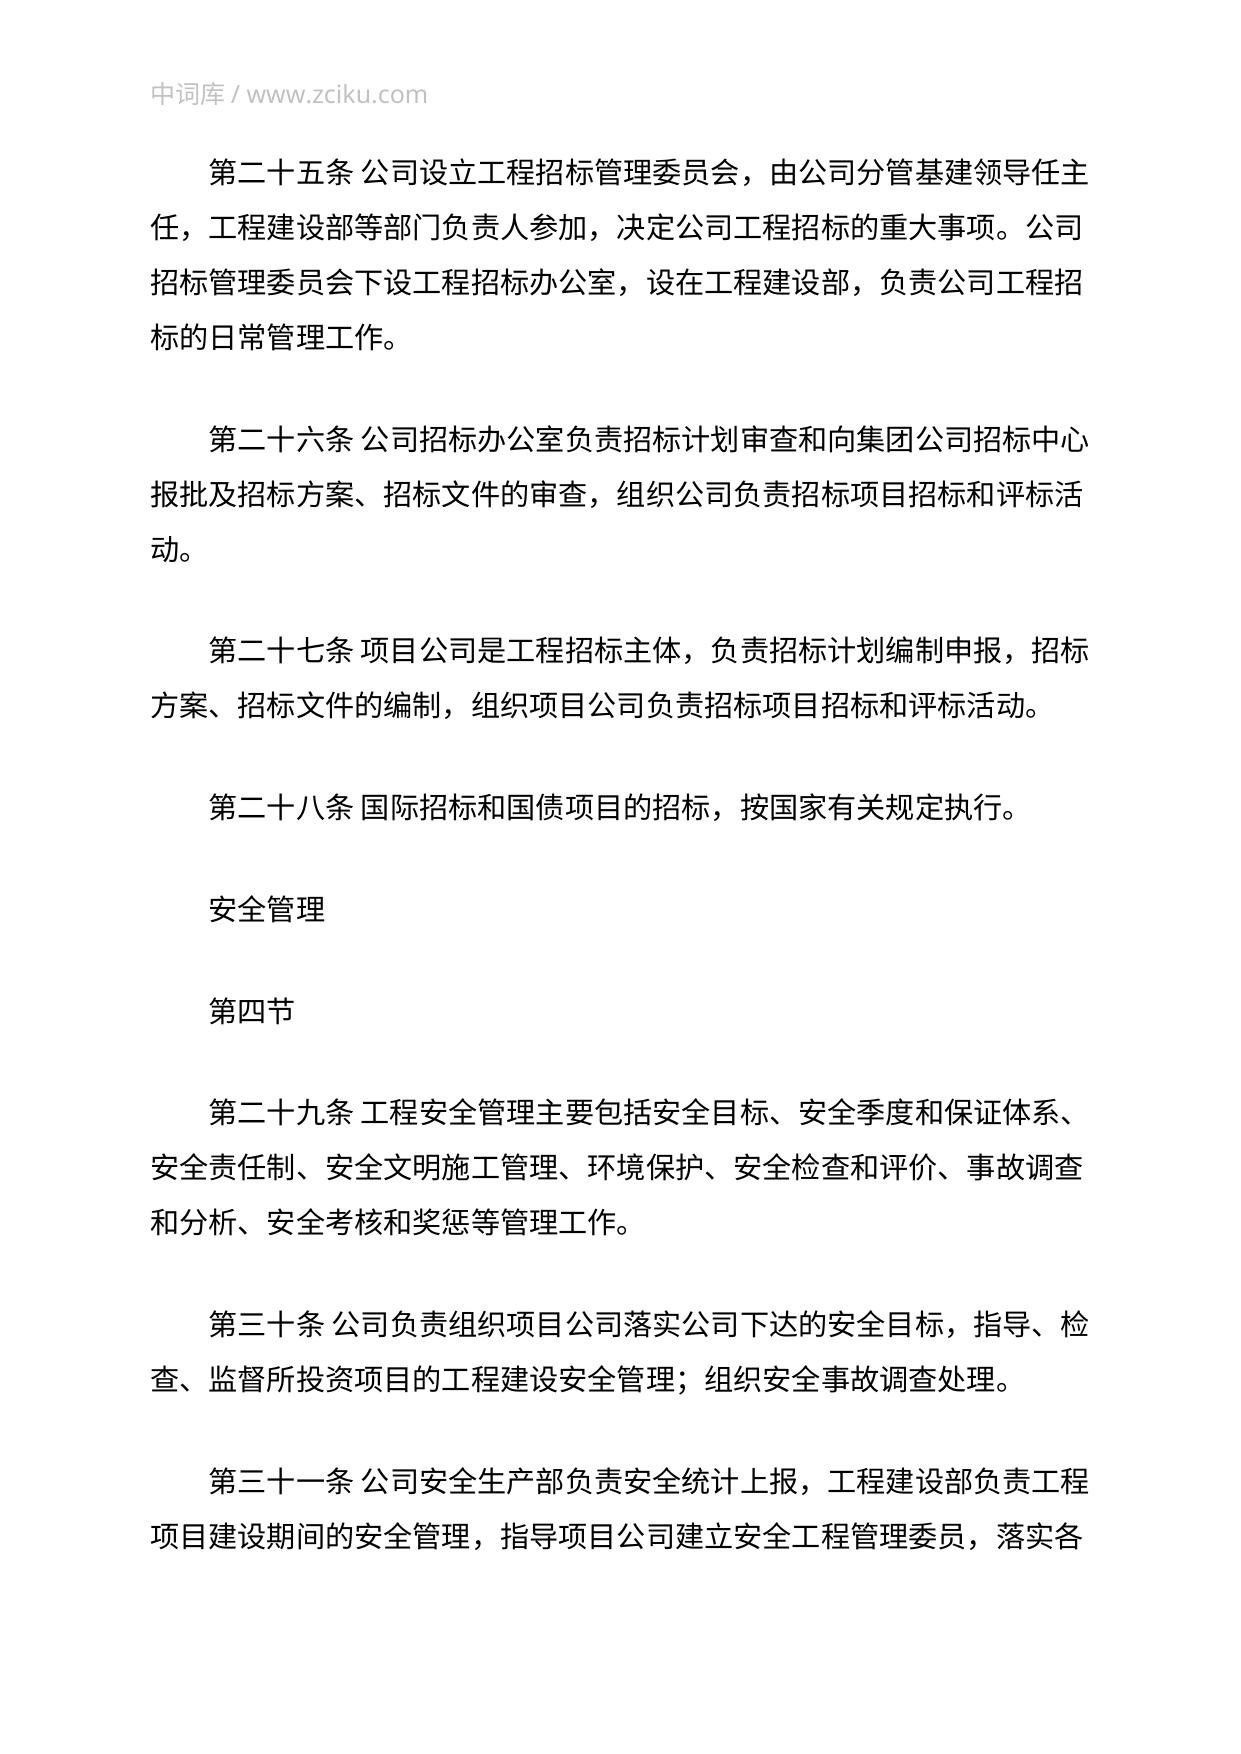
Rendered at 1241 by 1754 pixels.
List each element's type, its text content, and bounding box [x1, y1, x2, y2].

text 第二十九条 工程安全管理主要包括安全目标、安全季度和保证体系、安全责任制、安全文明施工管理、环境保护、安全检查和评价、事故调查和分析、安全考核和奖惩等管理工作。 [150, 1090, 1090, 1242]
text 第三十条 公司负责组织项目公司落实公司下达的安全目标，指导、检查、监督所投资项目的工程建设安全管理；组织安全事故调查处理。 [150, 1302, 1090, 1399]
text 第二十七条 项目公司是工程招标主体，负责招标计划编制申报，招标方案、招标文件的编制，组织项目公司负责招标项目招标和评标活动。 [150, 628, 1090, 725]
text 第二十六条 公司招标办公室负责招标计划审查和向集团公司招标中心报批及招标方案、招标文件的审查，组织公司负责招标项目招标和评标活动。 [150, 416, 1090, 568]
text 第二十五条 公司设立工程招标管理委员会，由公司分管基建领导任主任，工程建设部等部门负责人参加，决定公司工程招标的重大事项。公司招标管理委员会下设工程招标办公室，设在工程建设部，负责公司工程招标的日常管理工作。 [150, 150, 1090, 357]
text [150, 1458, 1090, 1555]
text 第四节 [150, 988, 1090, 1031]
text 第二十八条 国际招标和国债项目的招标，按国家有关规定执行。 [150, 785, 1090, 827]
text 安全管理 [150, 886, 1090, 929]
